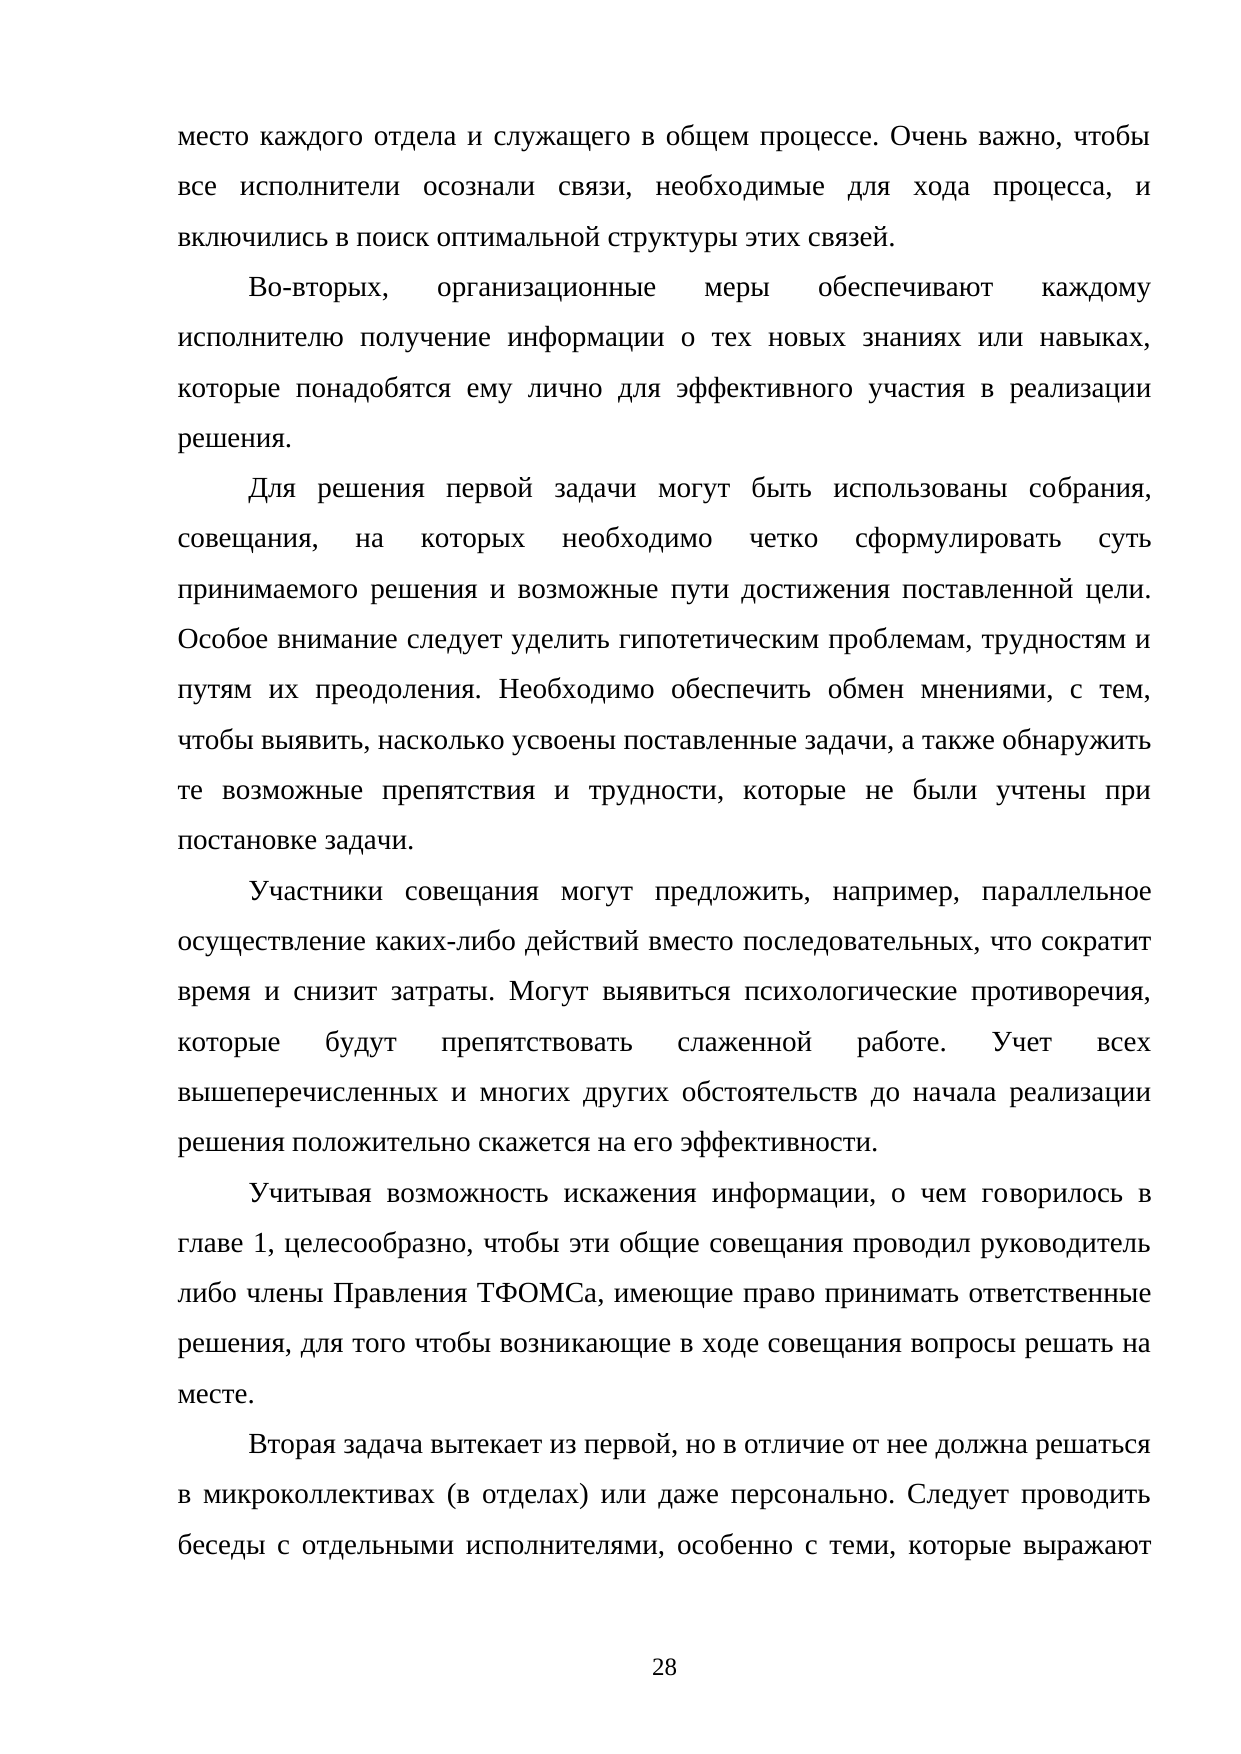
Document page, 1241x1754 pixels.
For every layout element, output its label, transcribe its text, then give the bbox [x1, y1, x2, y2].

text Во-вторых, организационные меры обеспечивают каждому исполнителю получение информации о тех новых знаниях или навыках, которые понадобятся ему лично для эффективного участия в реализации решения. [177, 269, 1152, 453]
text Участники совещания могут предложить, например, параллельное осуществление каких-либо действий вместо последовательных, что сократит время и снизит затраты. Могут выявиться психологические противоречия, которые будут препятствовать слаженной работе. Учет всех вышеперечисленных и многих других обстоятельств до начала реализации решения положительно скажется на его эффективности. [177, 873, 1152, 1158]
text Для решения первой задачи могут быть использованы собрания, совещания, на которых необходимо четко сформулировать суть принимаемого решения и возможные пути достижения поставленной цели. Особое внимание следует уделить гипотетическим проблемам, трудностям и путям их преодоления. Необходимо обеспечить обмен мнениями, с тем, чтобы выявить, насколько усвоены поставленные задачи, а также обнаружить те возможные препятствия и трудности, которые не были учтены при постановке задачи. [177, 470, 1152, 856]
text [177, 118, 1152, 252]
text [177, 1426, 1152, 1560]
text Учитывая возможность искажения информации, о чем говорилось в главе 1, целесообразно, чтобы эти общие совещания проводил руководитель либо члены Правления ТФОМСа, имеющие право принимать ответственные решения, для того чтобы возникающие в ходе совещания вопросы решать на месте. [177, 1175, 1152, 1409]
